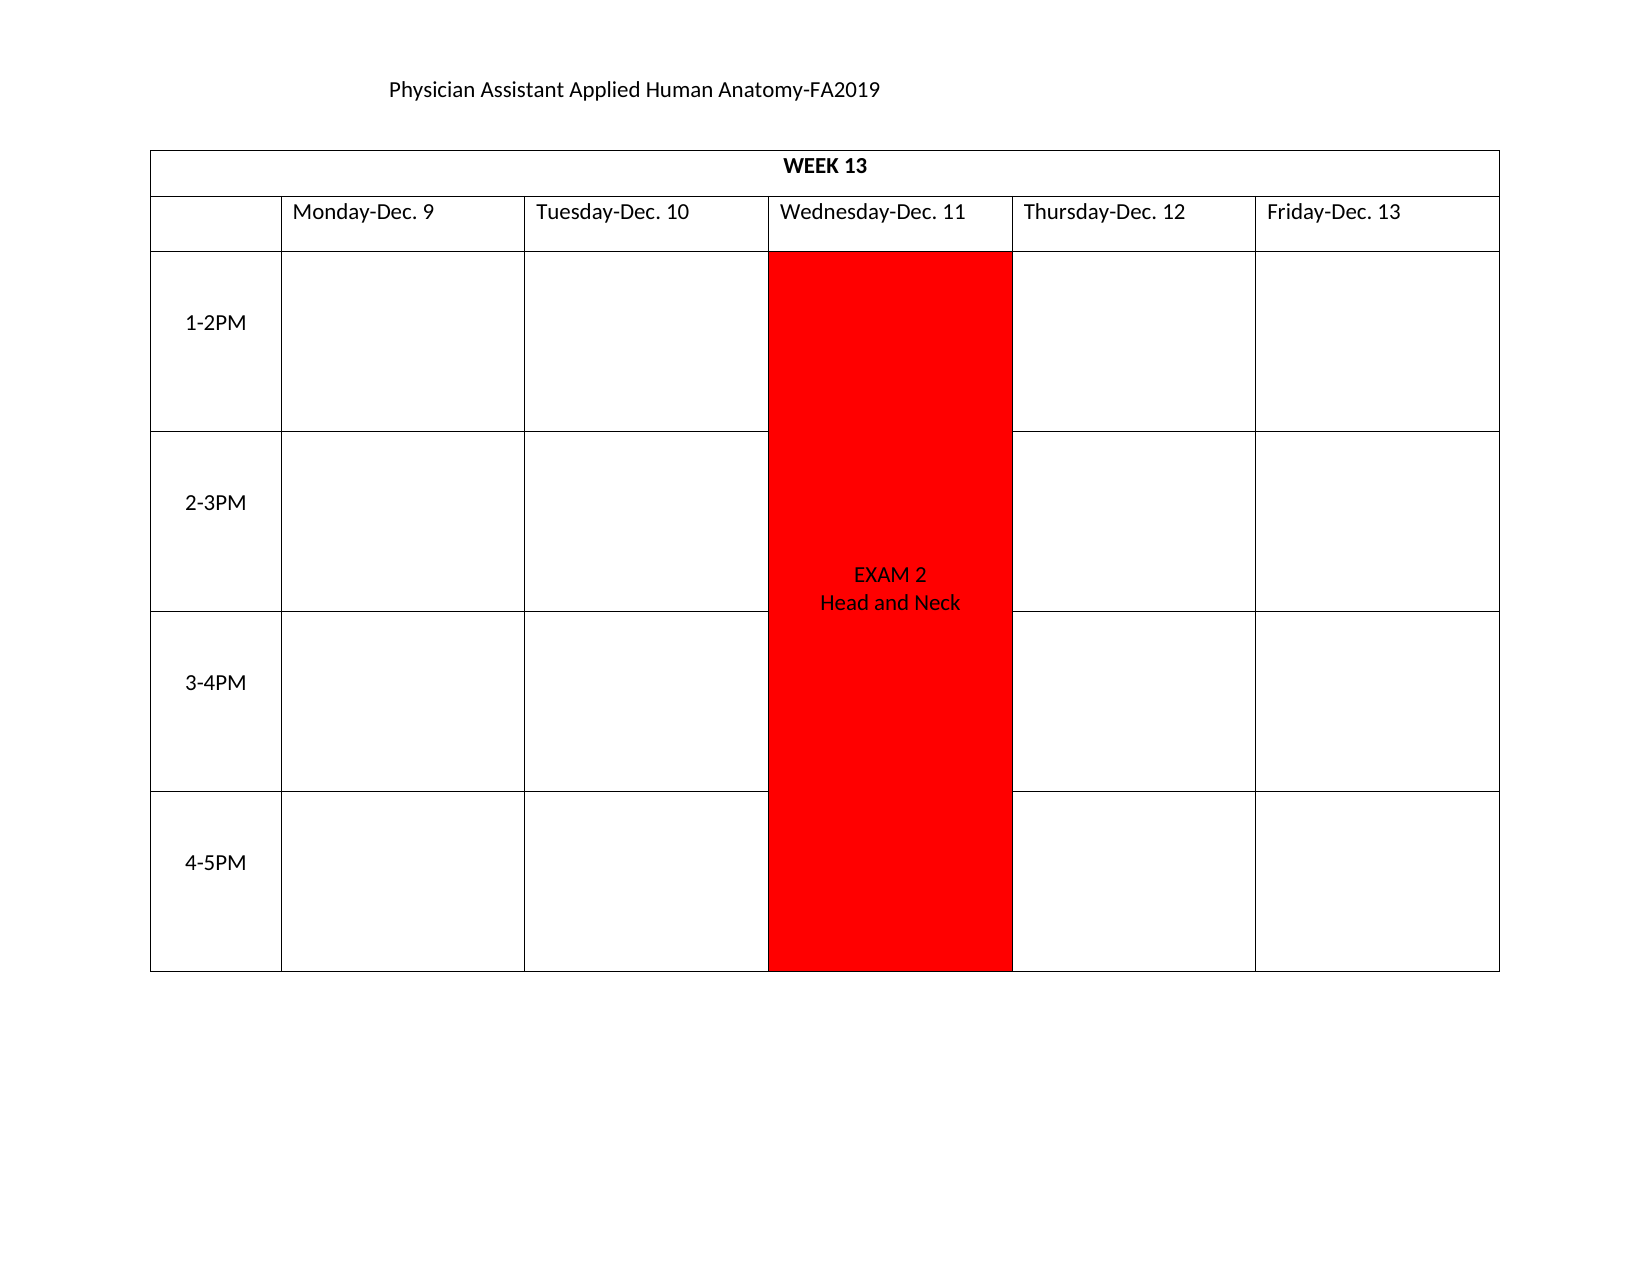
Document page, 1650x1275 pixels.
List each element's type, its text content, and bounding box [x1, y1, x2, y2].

table_cell [1256, 432, 1499, 611]
table_cell Tuesday-Dec. 10 [525, 197, 768, 251]
table_cell [282, 612, 524, 791]
table_cell [1256, 792, 1499, 971]
table_cell [1013, 792, 1255, 971]
table_cell [1013, 252, 1255, 431]
table_cell Wednesday-Dec. 11 [769, 197, 1012, 251]
table_cell [282, 432, 524, 611]
table_cell EXAM 2 Head and Neck [769, 252, 1012, 971]
table_header WEEK 13 [151, 151, 1499, 196]
table_cell Thursday-Dec. 12 [1013, 197, 1255, 251]
table_cell [525, 252, 768, 431]
table_cell 1-2PM [151, 252, 281, 431]
table_cell 2-3PM [151, 432, 281, 611]
table_cell [151, 197, 281, 251]
table_cell [525, 612, 768, 791]
table_cell Friday-Dec. 13 [1256, 197, 1499, 251]
table_cell [1256, 612, 1499, 791]
table_cell [525, 432, 768, 611]
table_cell [282, 252, 524, 431]
table_cell [1013, 612, 1255, 791]
table_cell [1013, 432, 1255, 611]
table_cell [1256, 252, 1499, 431]
table_cell [525, 792, 768, 971]
table_cell 4-5PM [151, 792, 281, 971]
table_cell 3-4PM [151, 612, 281, 791]
table_cell [282, 792, 524, 971]
table_cell Monday-Dec. 9 [282, 197, 524, 251]
